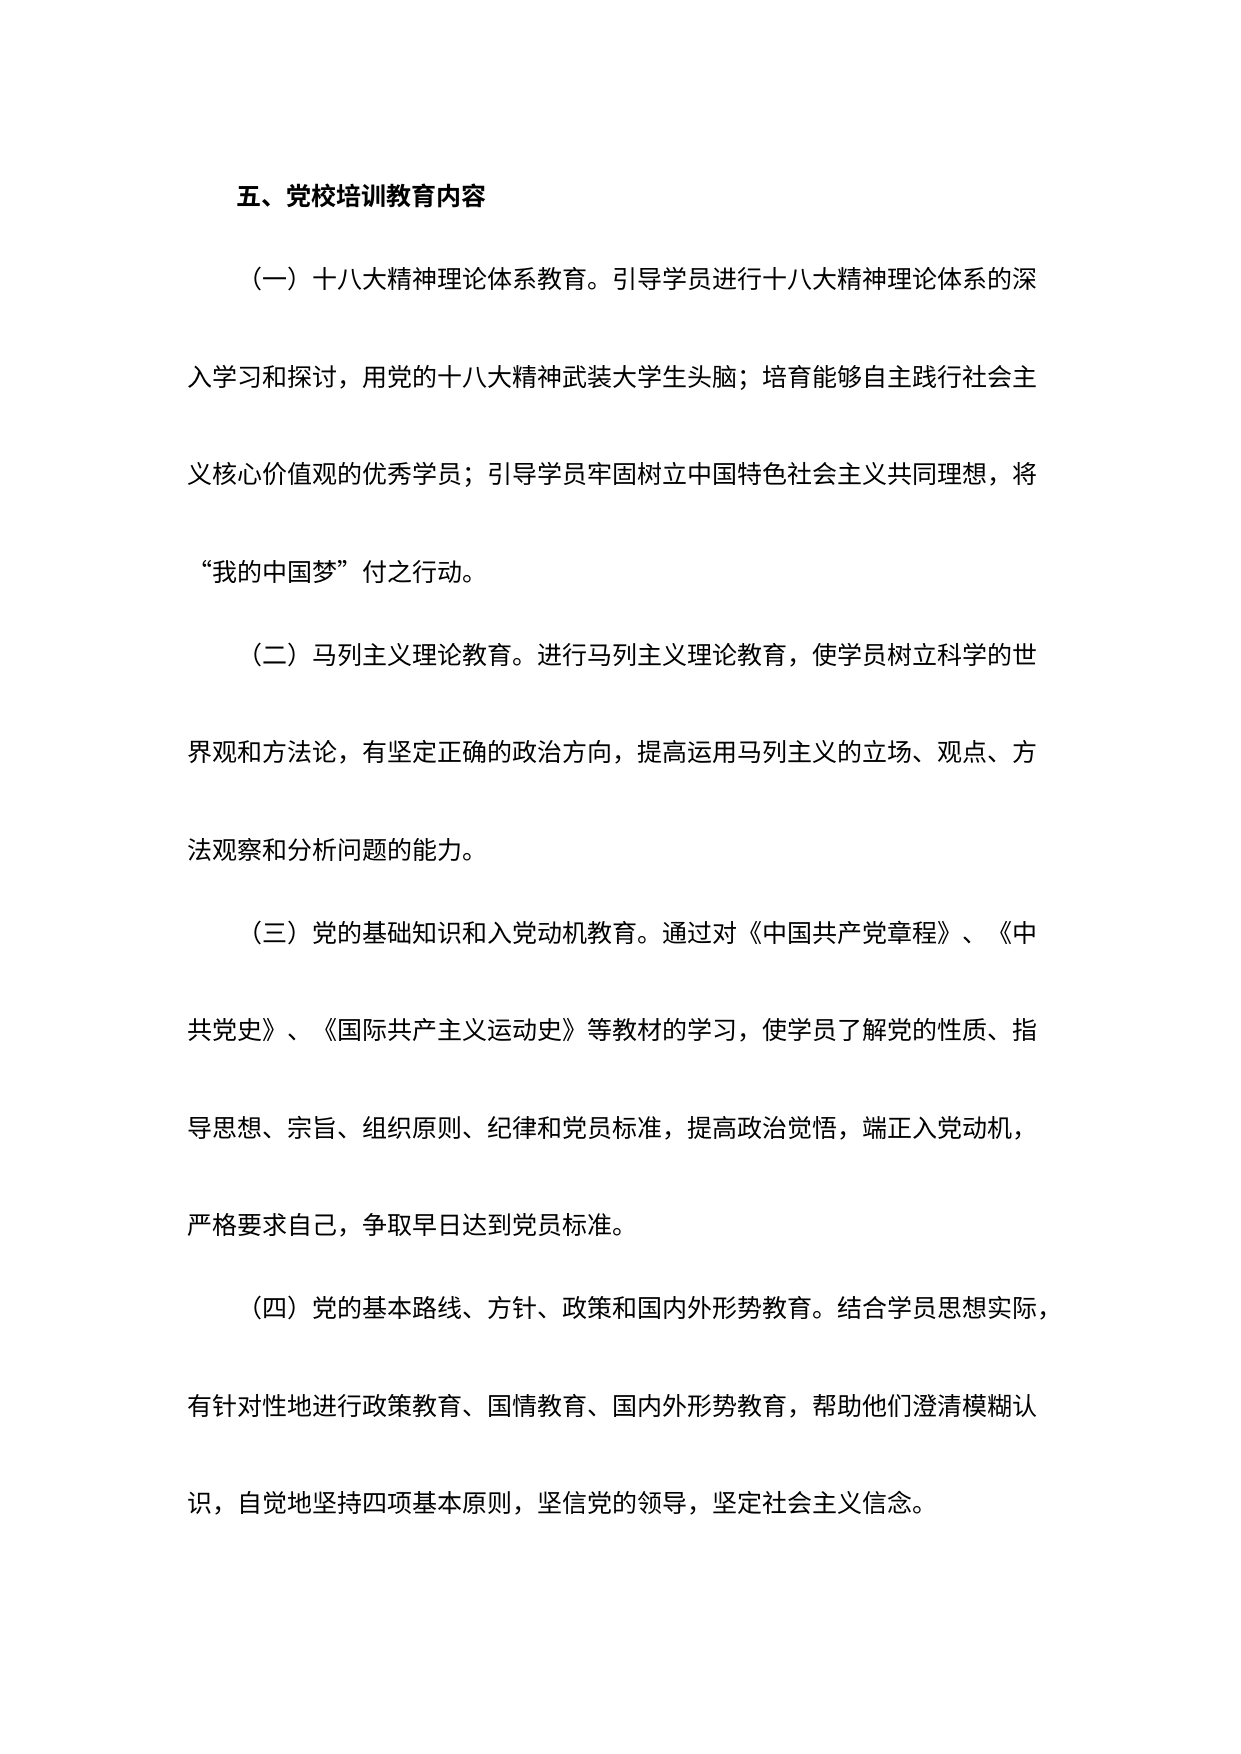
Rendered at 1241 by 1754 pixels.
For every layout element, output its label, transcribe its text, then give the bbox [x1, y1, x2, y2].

text （三）党的基础知识和入党动机教育。通过对《中国共产党章程》、《中共党史》、《国际共产主义运动史》等教材的学习，使学员了解党的性质、指导思想、宗旨、组织原则、纪律和党员标准，提高政治觉悟，端正入党动机，严格要求自己，争取早日达到党员标准。 [187, 899, 1053, 1256]
text （四）党的基本路线、方针、政策和国内外形势教育。结合学员思想实际，有针对性地进行政策教育、国情教育、国内外形势教育，帮助他们澄清模糊认识，自觉地坚持四项基本原则，坚信党的领导，坚定社会主义信念。 [187, 1274, 1053, 1534]
text （二）马列主义理论教育。进行马列主义理论教育，使学员树立科学的世界观和方法论，有坚定正确的政治方向，提高运用马列主义的立场、观点、方法观察和分析问题的能力。 [187, 621, 1053, 881]
text 五、党校培训教育内容 [187, 162, 1053, 227]
text （一）十八大精神理论体系教育。引导学员进行十八大精神理论体系的深入学习和探讨，用党的十八大精神武装大学生头脑；培育能够自主践行社会主义核心价值观的优秀学员；引导学员牢固树立中国特色社会主义共同理想，将“我的中国梦”付之行动。 [187, 245, 1053, 603]
